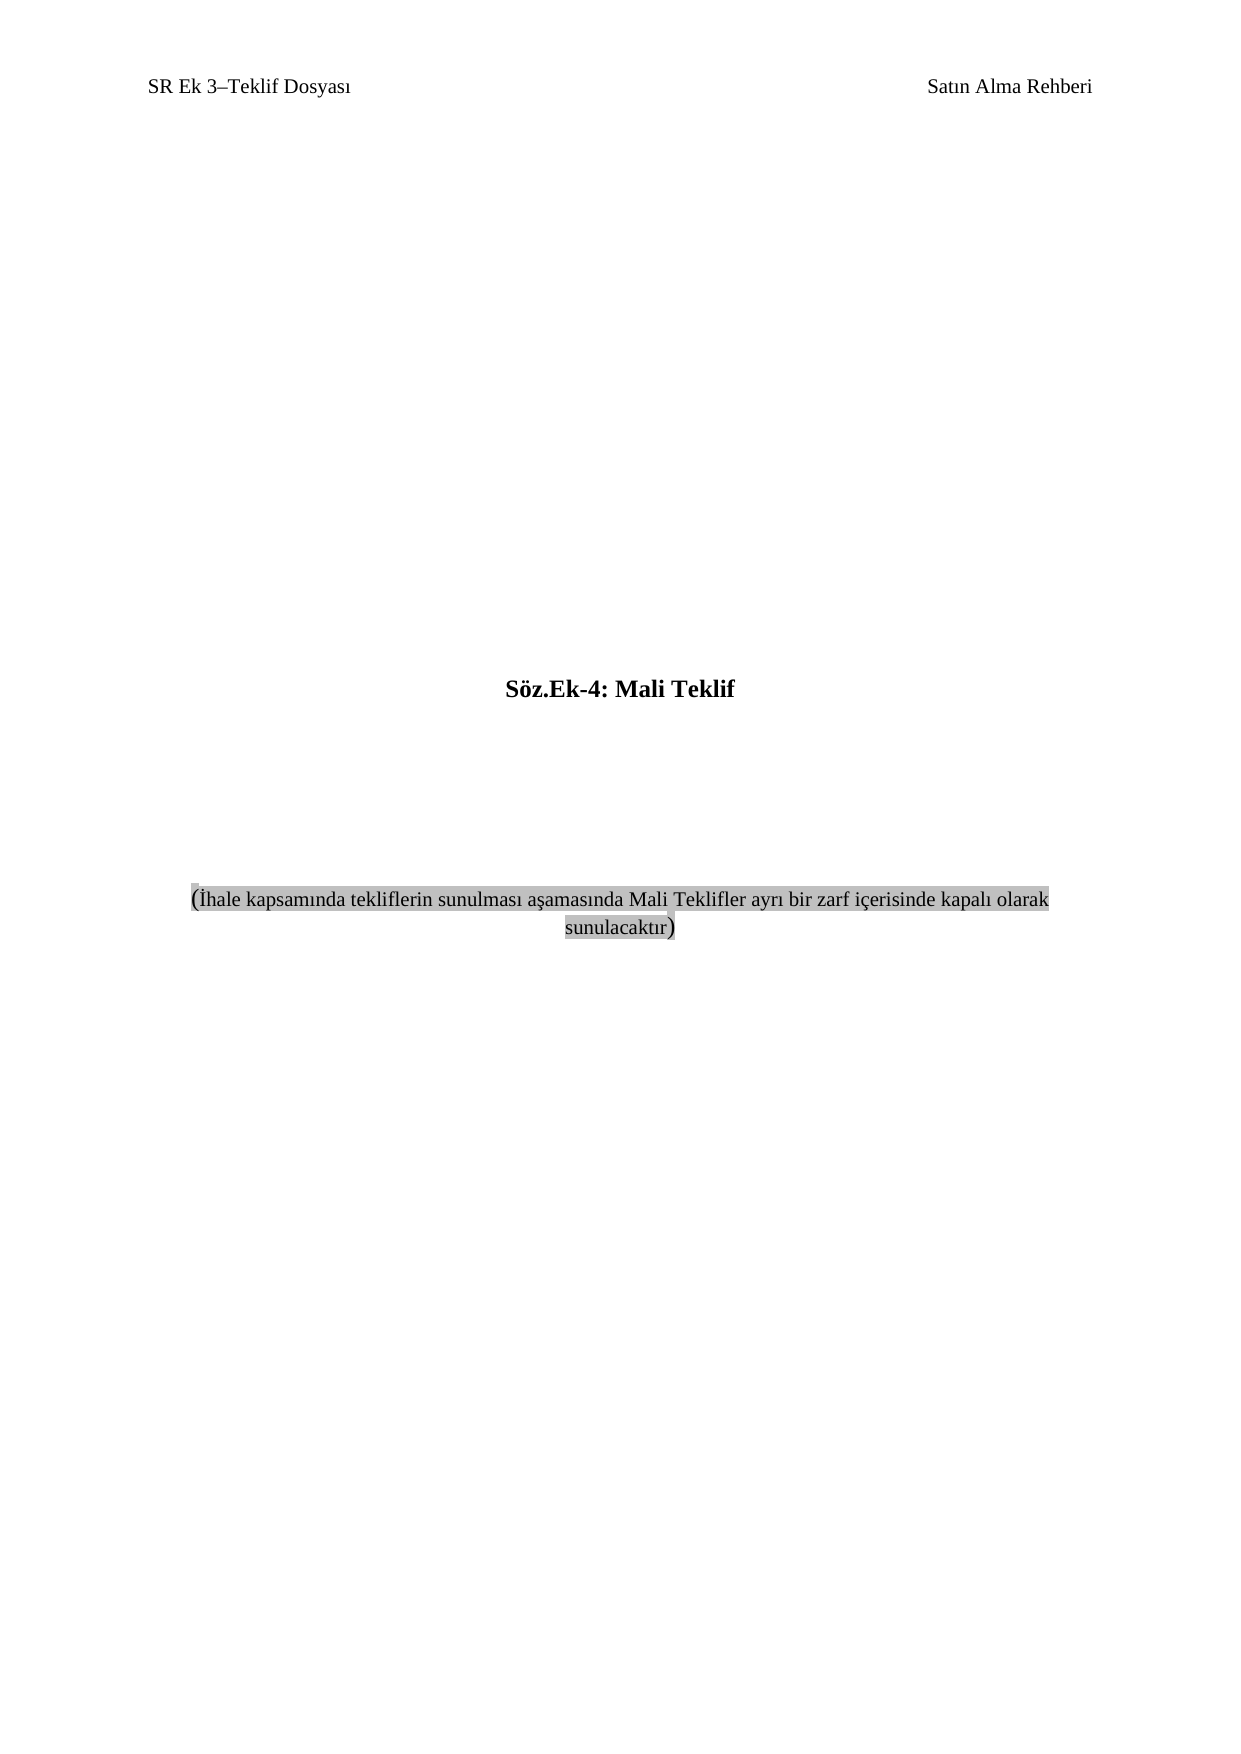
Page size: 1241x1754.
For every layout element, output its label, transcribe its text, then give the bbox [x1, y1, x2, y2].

text (İhale kapsamında tekliflerin sunulması aşamasında Mali Teklifler ayrı bir zarf içerisinde kapalı olarak sunulacaktır) [148, 883, 667, 940]
subtitle Söz.Ek-4: Mali Teklif [148, 674, 1093, 703]
text (İhale kapsamında tekliflerin sunulması aşamasında Mali Teklifler ayrı bir zarf içerisinde kapalı olarak sunulacaktır) [199, 883, 1093, 940]
